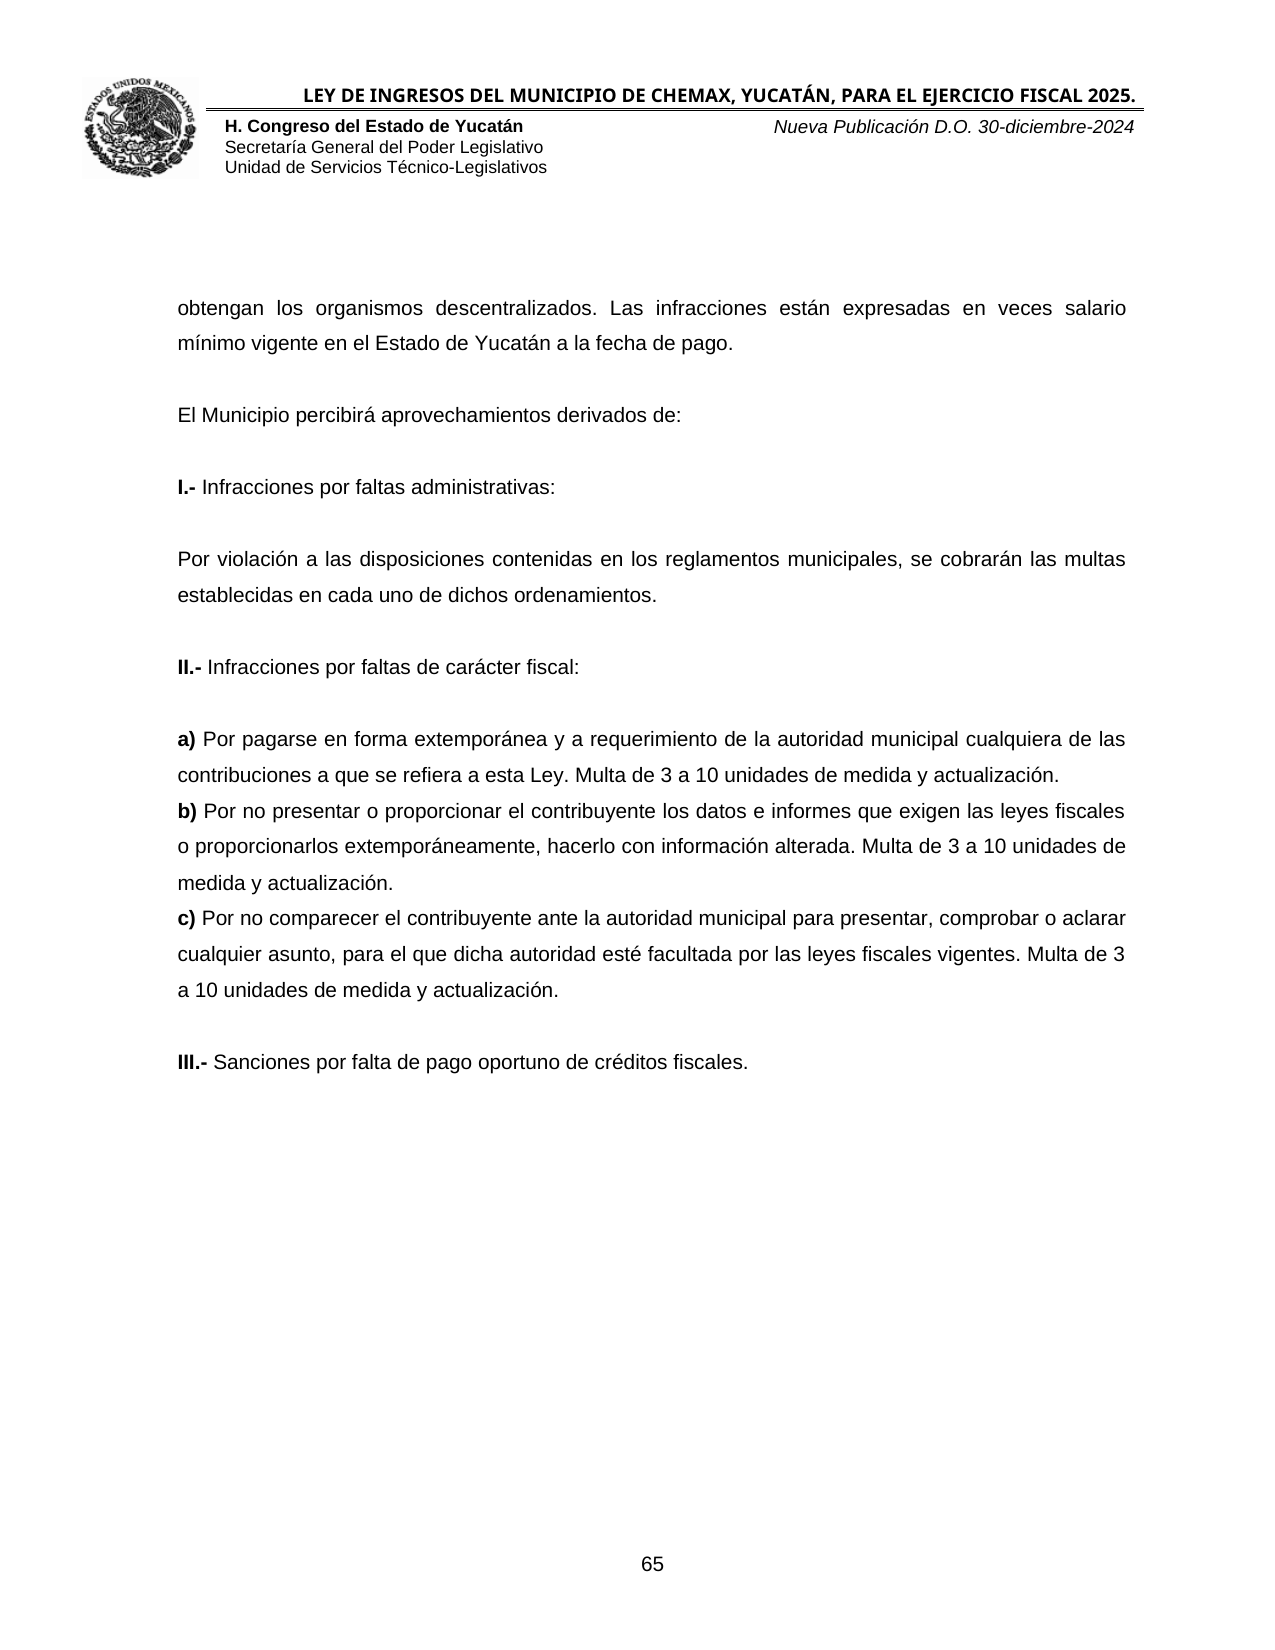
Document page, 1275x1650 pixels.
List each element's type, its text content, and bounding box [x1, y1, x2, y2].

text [177, 295, 1127, 355]
text II.- Infracciones por faltas de carácter fiscal: [177, 655, 1127, 679]
text Por violación a las disposiciones contenidas en los reglamentos municipales, se cobrarán las multas establecidas en cada uno de dichos ordenamientos. [177, 547, 1127, 607]
text I.- Infracciones por faltas administrativas: [177, 475, 1127, 499]
text c) Por no comparecer el contribuyente ante la autoridad municipal para presentar, comprobar o aclarar cualquier asunto, para el que dicha autoridad esté facultada por las leyes fiscales vigentes. Multa de 3 a 10 unidades de medida y actualización. [177, 906, 1127, 1002]
text b) Por no presentar o proporcionar el contribuyente los datos e informes que exigen las leyes fiscales o proporcionarlos extemporáneamente, hacerlo con información alterada. Multa de 3 a 10 unidades de medida y actualización. [177, 798, 1127, 894]
text III.- Sanciones por falta de pago oportuno de créditos fiscales. [177, 1050, 1127, 1074]
text a) Por pagarse en forma extemporánea y a requerimiento de la autoridad municipal cualquiera de las contribuciones a que se refiera a esta Ley. Multa de 3 a 10 unidades de medida y actualización. [177, 727, 1127, 786]
text El Municipio percibirá aprovechamientos derivados de: [177, 403, 1127, 427]
